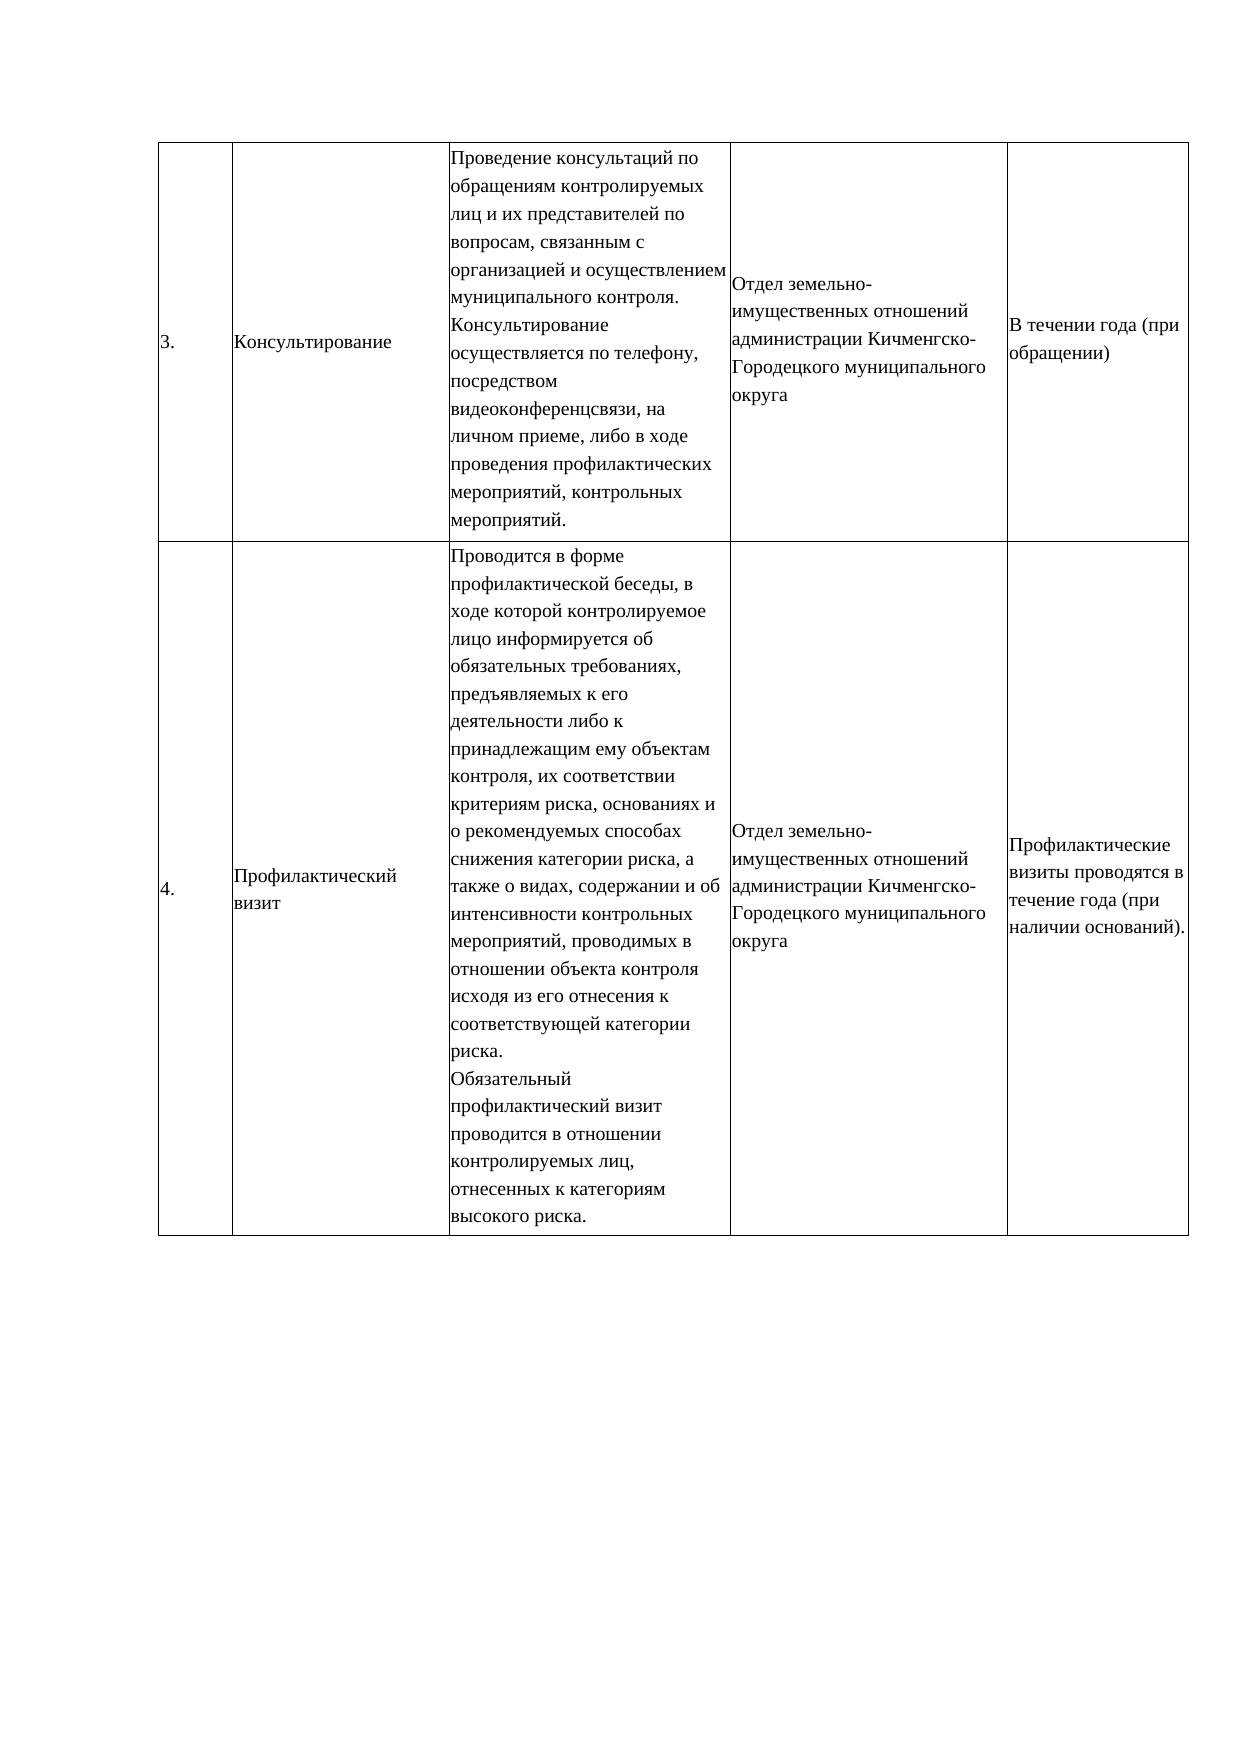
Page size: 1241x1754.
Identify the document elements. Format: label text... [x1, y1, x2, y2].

table_header В течении года (при обращении) [1008, 143, 1188, 541]
table_header Проведение консультаций по обращениям контролируемых лиц и их представителей по вопросам, связанным с организацией и осуществлением муниципального контроля. Консультирование осуществляется по телефону, посредством видеоконференцсвязи, на личном приеме, либо в ходе проведения профилактических мероприятий, контрольных мероприятий. [450, 143, 730, 541]
table_header Консультирование [233, 143, 449, 541]
table_header 3. [159, 143, 232, 541]
table_cell Проводится в форме профилактической беседы, в ходе которой контролируемое лицо информируется об обязательных требованиях, предъявляемых к его деятельности либо к принадлежащим ему объектам контроля, их соответствии критериям риска, основаниях и о рекомендуемых способах снижения категории риска, а также о видах, содержании и об интенсивности контрольных мероприятий, проводимых в отношении объекта контроля исходя из его отнесения к соответствующей категории риска. Обязательный профилактический визит проводится в отношении контролируемых лиц, отнесенных к категориям высокого риска. [450, 542, 730, 1235]
table_cell Профилактические визиты проводятся в течение года (при наличии оснований). [1008, 542, 1188, 1235]
table_cell 4. [159, 542, 232, 1235]
table_header Отдел земельно-имущественных отношений администрации Кичменгско-Городецкого муниципального округа [731, 143, 1007, 541]
table_cell Отдел земельно-имущественных отношений администрации Кичменгско-Городецкого муниципального округа [731, 542, 1007, 1235]
table_cell Профилактический визит [233, 542, 449, 1235]
